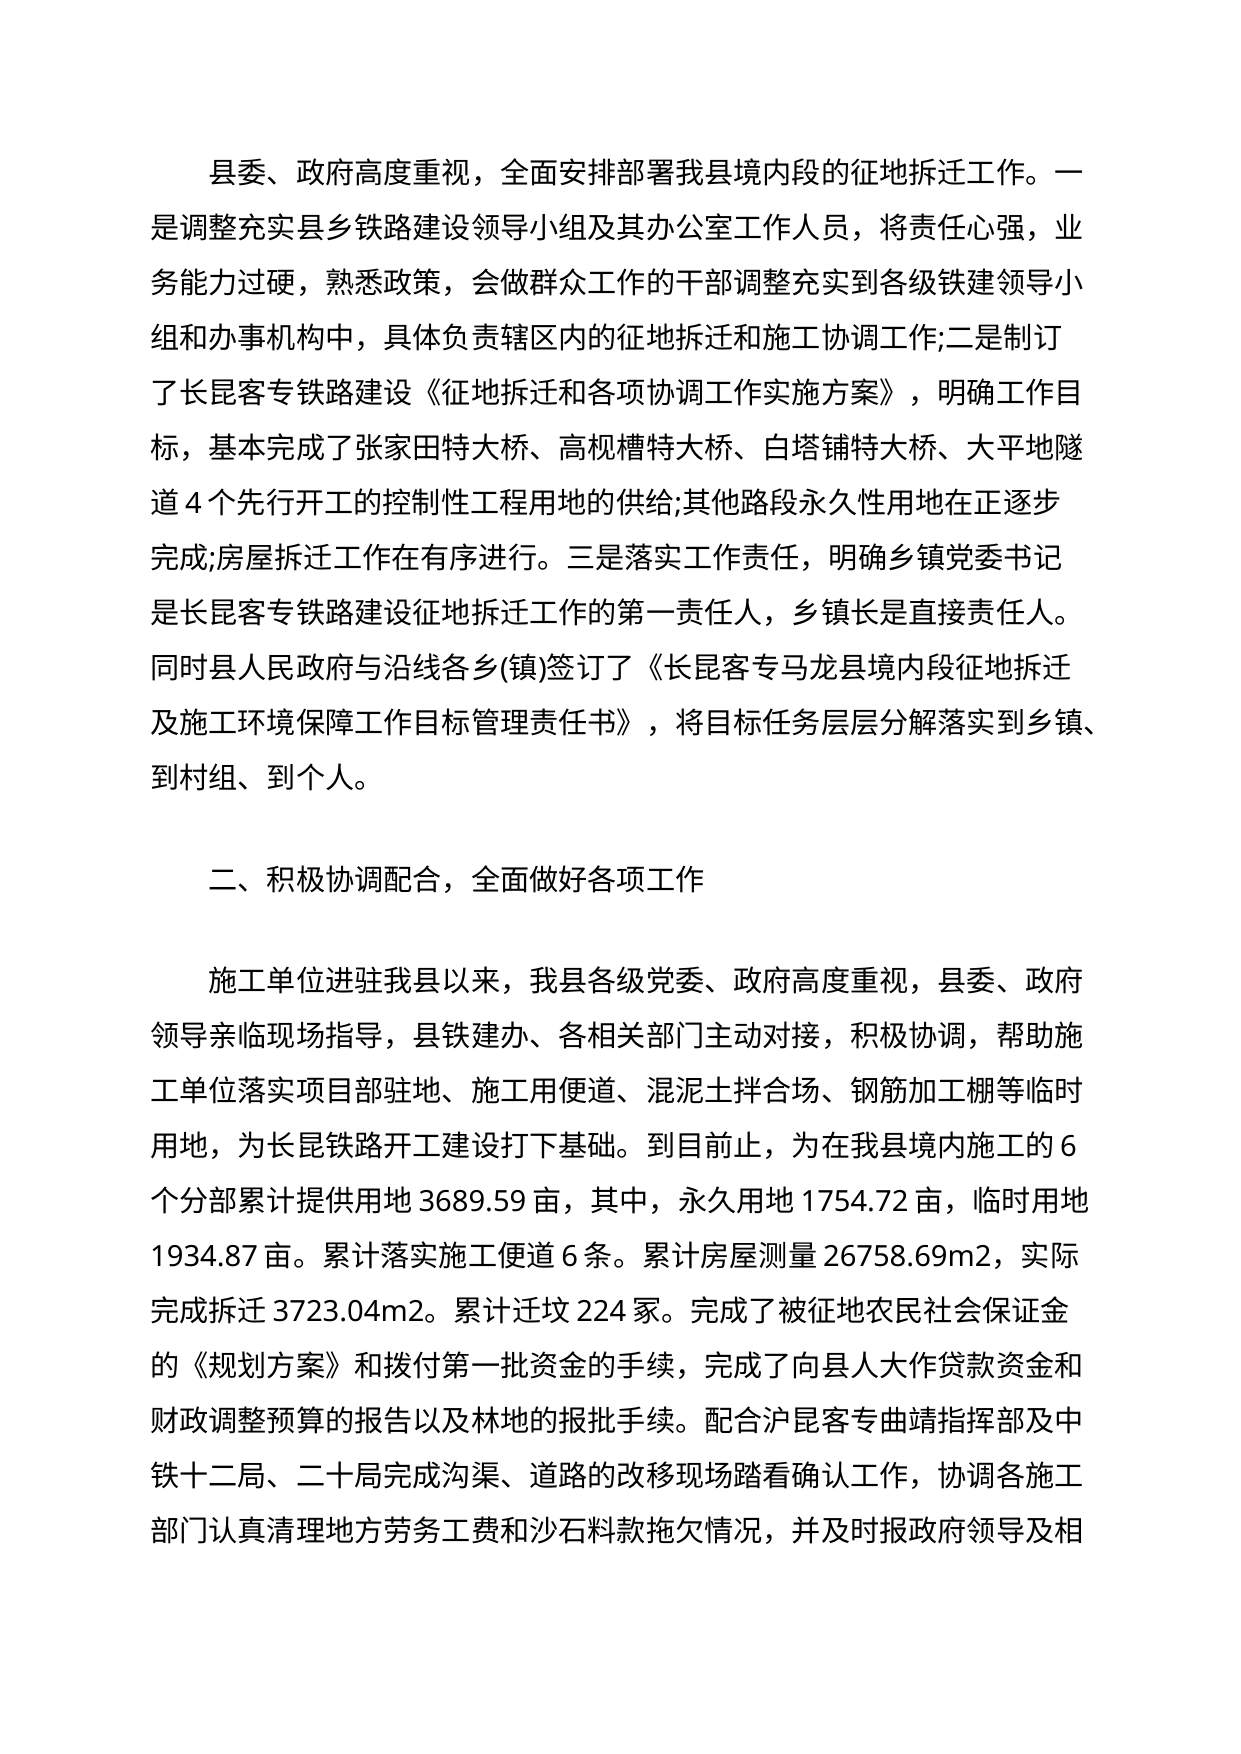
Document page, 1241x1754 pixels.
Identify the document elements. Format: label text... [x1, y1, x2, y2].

text 县委、政府高度重视，全面安排部署我县境内段的征地拆迁工作。一是调整充实县乡铁路建设领导小组及其办公室工作人员，将责任心强，业务能力过硬，熟悉政策，会做群众工作的干部调整充实到各级铁建领导小组和办事机构中，具体负责辖区内的征地拆迁和施工协调工作;二是制订了长昆客专铁路建设《征地拆迁和各项协调工作实施方案》，明确工作目标，基本完成了张家田特大桥、高枧槽特大桥、白塔铺特大桥、大平地隧道4个先行开工的控制性工程用地的供给;其他路段永久性用地在正逐步完成;房屋拆迁工作在有序进行。三是落实工作责任，明确乡镇党委书记是长昆客专铁路建设征地拆迁工作的第一责任人，乡镇长是直接责任人。同时县人民政府与沿线各乡(镇)签订了《长昆客专马龙县境内段征地拆迁及施工环境保障工作目标管理责任书》，将目标任务层层分解落实到乡镇、到村组、到个人。 [150, 150, 1090, 797]
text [150, 958, 1090, 1549]
text 二、积极协调配合，全面做好各项工作 [150, 856, 1090, 898]
